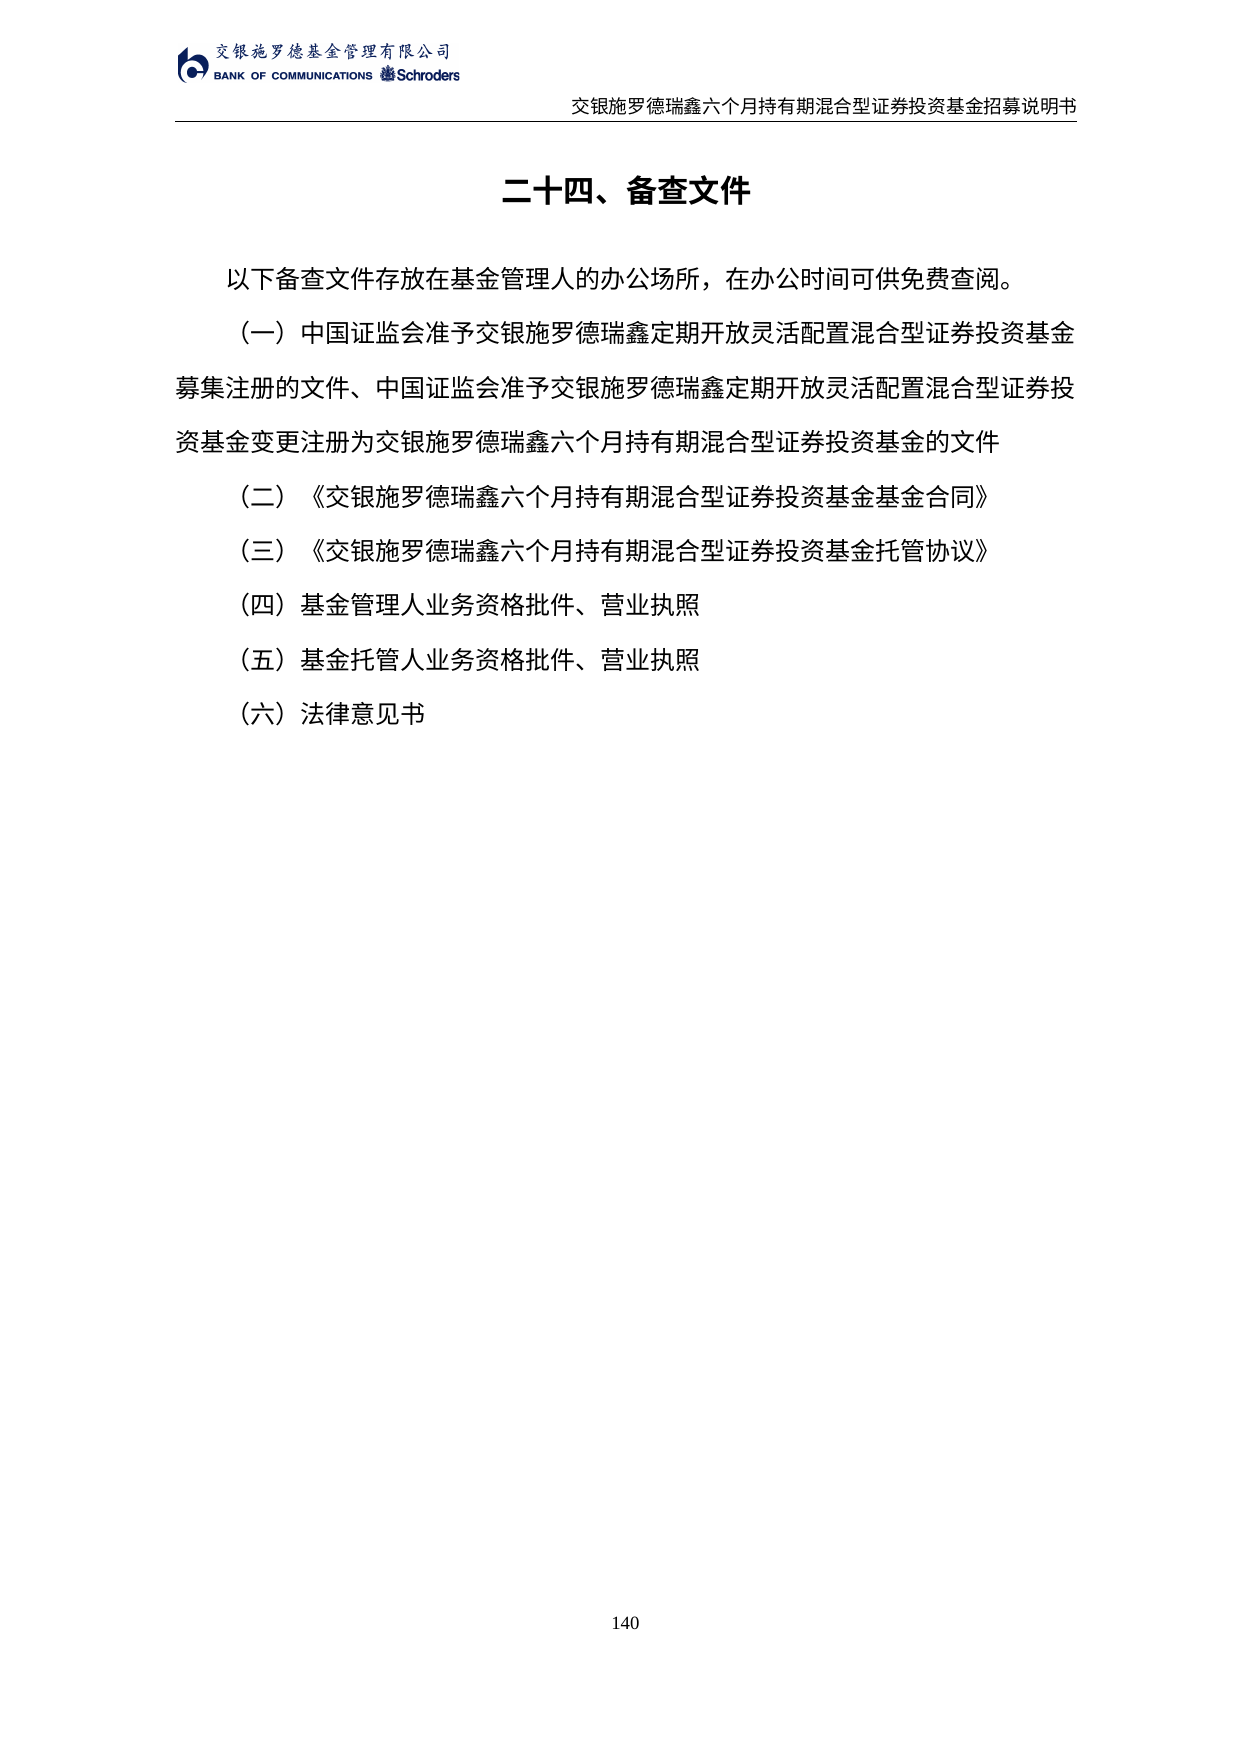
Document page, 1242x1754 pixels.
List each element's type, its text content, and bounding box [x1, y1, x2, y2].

text 以下备查文件存放在基金管理人的办公场所，在办公时间可供免费查阅。 [175, 259, 1077, 296]
text （二）《交银施罗德瑞鑫六个月持有期混合型证券投资基金基金合同》 [175, 477, 1077, 513]
text （一）中国证监会准予交银施罗德瑞鑫定期开放灵活配置混合型证券投资基金募集注册的文件、中国证监会准予交银施罗德瑞鑫定期开放灵活配置混合型证券投资基金变更注册为交银施罗德瑞鑫六个月持有期混合型证券投资基金的文件 [175, 314, 1077, 459]
text （四）基金管理人业务资格批件、营业执照 [175, 586, 1077, 622]
text （五）基金托管人业务资格批件、营业执照 [175, 640, 1077, 676]
picture [178, 43, 460, 83]
subtitle 二十四、备查文件 [175, 167, 1077, 212]
text （六）法律意见书 [175, 694, 1077, 731]
text （三）《交银施罗德瑞鑫六个月持有期混合型证券投资基金托管协议》 [175, 531, 1077, 568]
